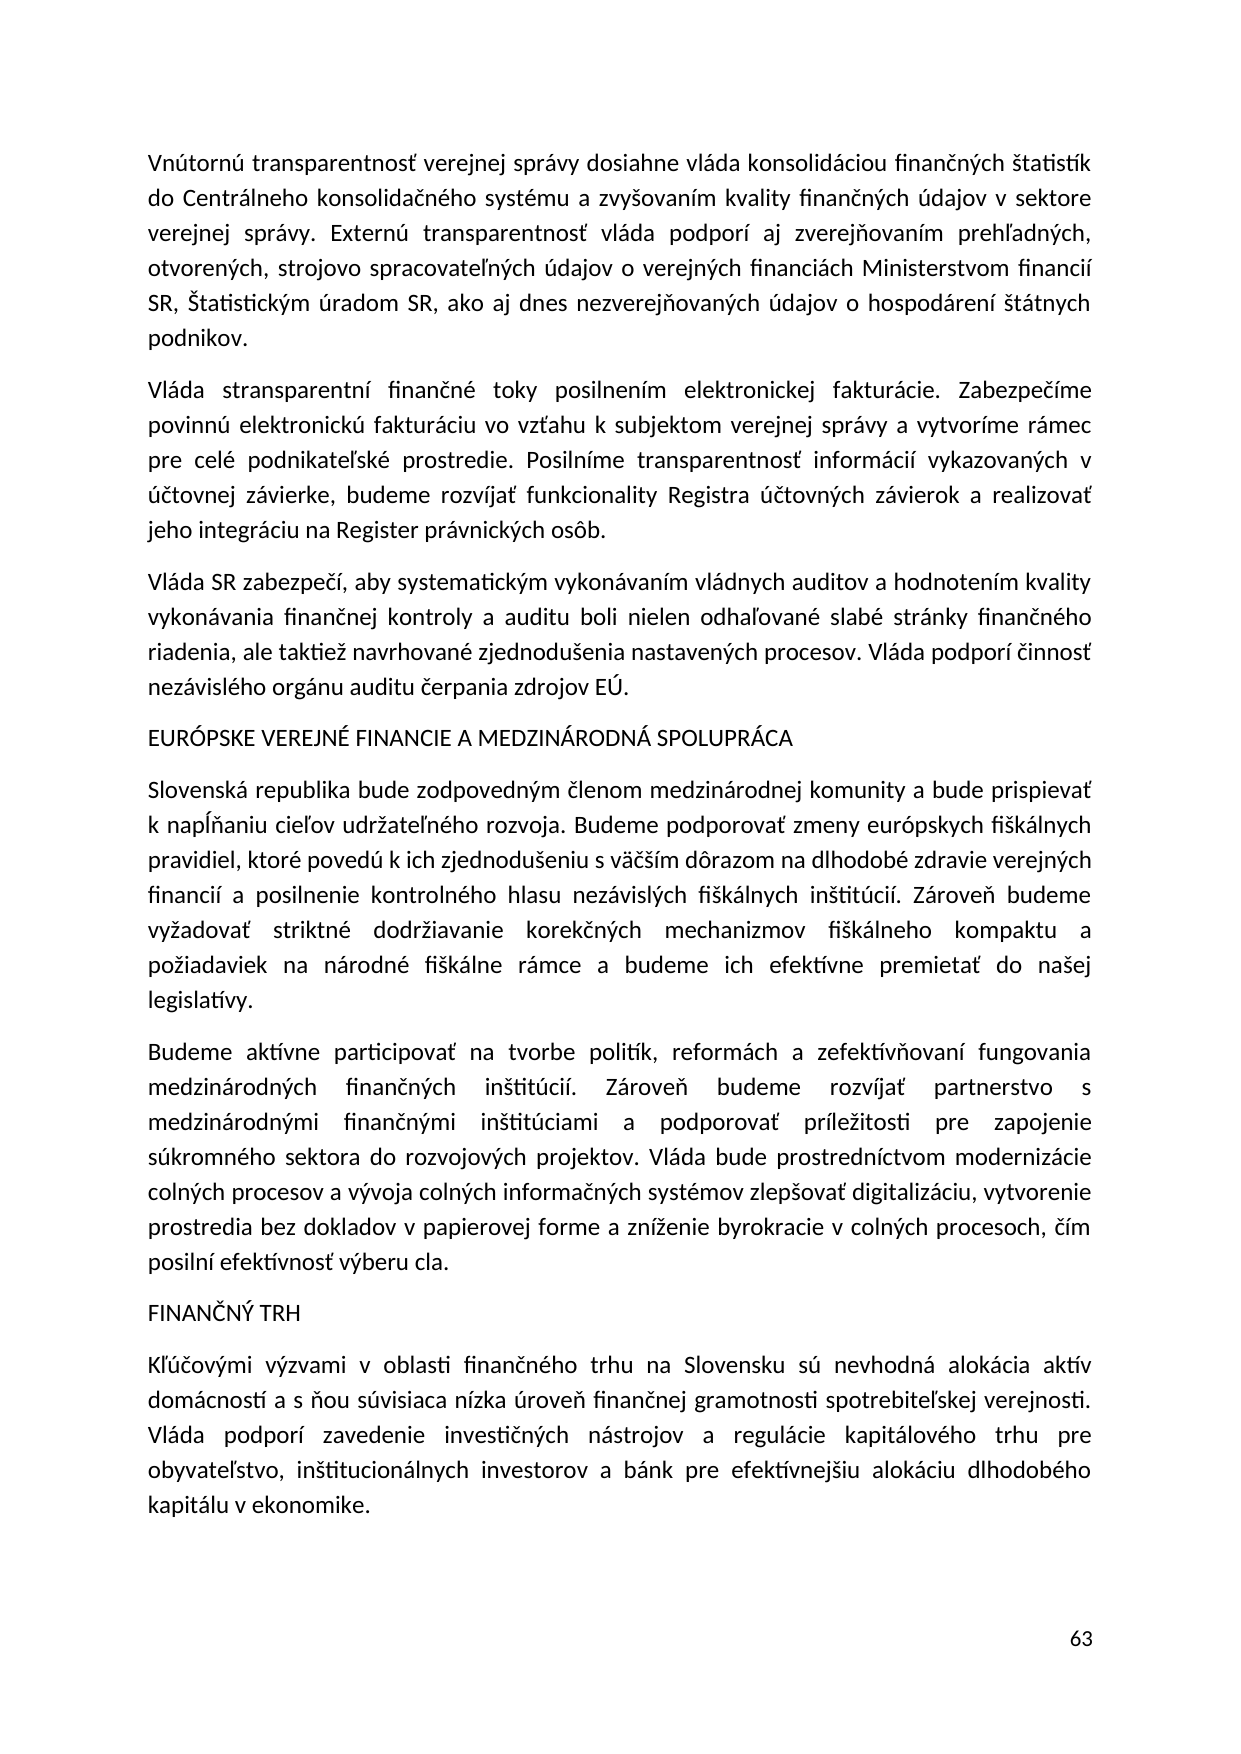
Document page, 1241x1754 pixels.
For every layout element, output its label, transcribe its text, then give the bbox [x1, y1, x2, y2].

text Vláda stransparentní finančné toky posilnením elektronickej fakturácie. Zabezpečíme povinnú elektronickú fakturáciu vo vzťahu k subjektom verejnej správy a vytvoríme rámec pre celé podnikateľské prostredie. Posilníme transparentnosť informácií vykazovaných v účtovnej závierke, budeme rozvíjať funkcionality Registra účtovných závierok a realizovať jeho integráciu na Register právnických osôb. [148, 374, 1093, 545]
text Slovenská republika bude zodpovedným členom medzinárodnej komunity a bude prispievať k napĺňaniu cieľov udržateľného rozvoja. Budeme podporovať zmeny európskych fiškálnych pravidiel, ktoré povedú k ich zjednodušeniu s väčším dôrazom na dlhodobé zdravie verejných financií a posilnenie kontrolného hlasu nezávislých fiškálnych inštitúcií. Zároveň budeme vyžadovať striktné dodržiavanie korekčných mechanizmov fiškálneho kompaktu a požiadaviek na národné fiškálne rámce a budeme ich efektívne premietať do našej legislatívy. [148, 774, 1093, 1015]
text Budeme aktívne participovať na tvorbe politík, reformách a zefektívňovaní fungovania medzinárodných finančných inštitúcií. Zároveň budeme rozvíjať partnerstvo s medzinárodnými finančnými inštitúciami a podporovať príležitosti pre zapojenie súkromného sektora do rozvojových projektov. Vláda bude prostredníctvom modernizácie colných procesov a vývoja colných informačných systémov zlepšovať digitalizáciu, vytvorenie prostredia bez dokladov v papierovej forme a zníženie byrokracie v colných procesoch, čím posilní efektívnosť výberu cla. [148, 1036, 1093, 1276]
text EURÓPSKE VEREJNÉ FINANCIE A MEDZINÁRODNÁ SPOLUPRÁCA [148, 723, 1093, 753]
text Vláda SR zabezpečí, aby systematickým vykonávaním vládnych auditov a hodnotením kvality vykonávania finančnej kontroly a auditu boli nielen odhaľované slabé stránky finančného riadenia, ale taktiež navrhované zjednodušenia nastavených procesov. Vláda podporí činnosť nezávislého orgánu auditu čerpania zdrojov EÚ. [148, 566, 1093, 701]
text Vnútornú transparentnosť verejnej správy dosiahne vláda konsolidáciou finančných štatistík do Centrálneho konsolidačného systému a zvyšovaním kvality finančných údajov v sektore verejnej správy. Externú transparentnosť vláda podporí aj zverejňovaním prehľadných, otvorených, strojovo spracovateľných údajov o verejných financiách Ministerstvom financií SR, Štatistickým úradom SR, ako aj dnes nezverejňovaných údajov o hospodárení štátnych podnikov. [148, 148, 1093, 353]
text FINANČNÝ TRH [148, 1298, 1093, 1328]
text Kľúčovými výzvami v oblasti finančného trhu na Slovensku sú nevhodná alokácia aktív domácností a s ňou súvisiaca nízka úroveň finančnej gramotnosti spotrebiteľskej verejnosti. Vláda podporí zavedenie investičných nástrojov a regulácie kapitálového trhu pre obyvateľstvo, inštitucionálnych investorov a bánk pre efektívnejšiu alokáciu dlhodobého kapitálu v ekonomike. [148, 1349, 1093, 1520]
